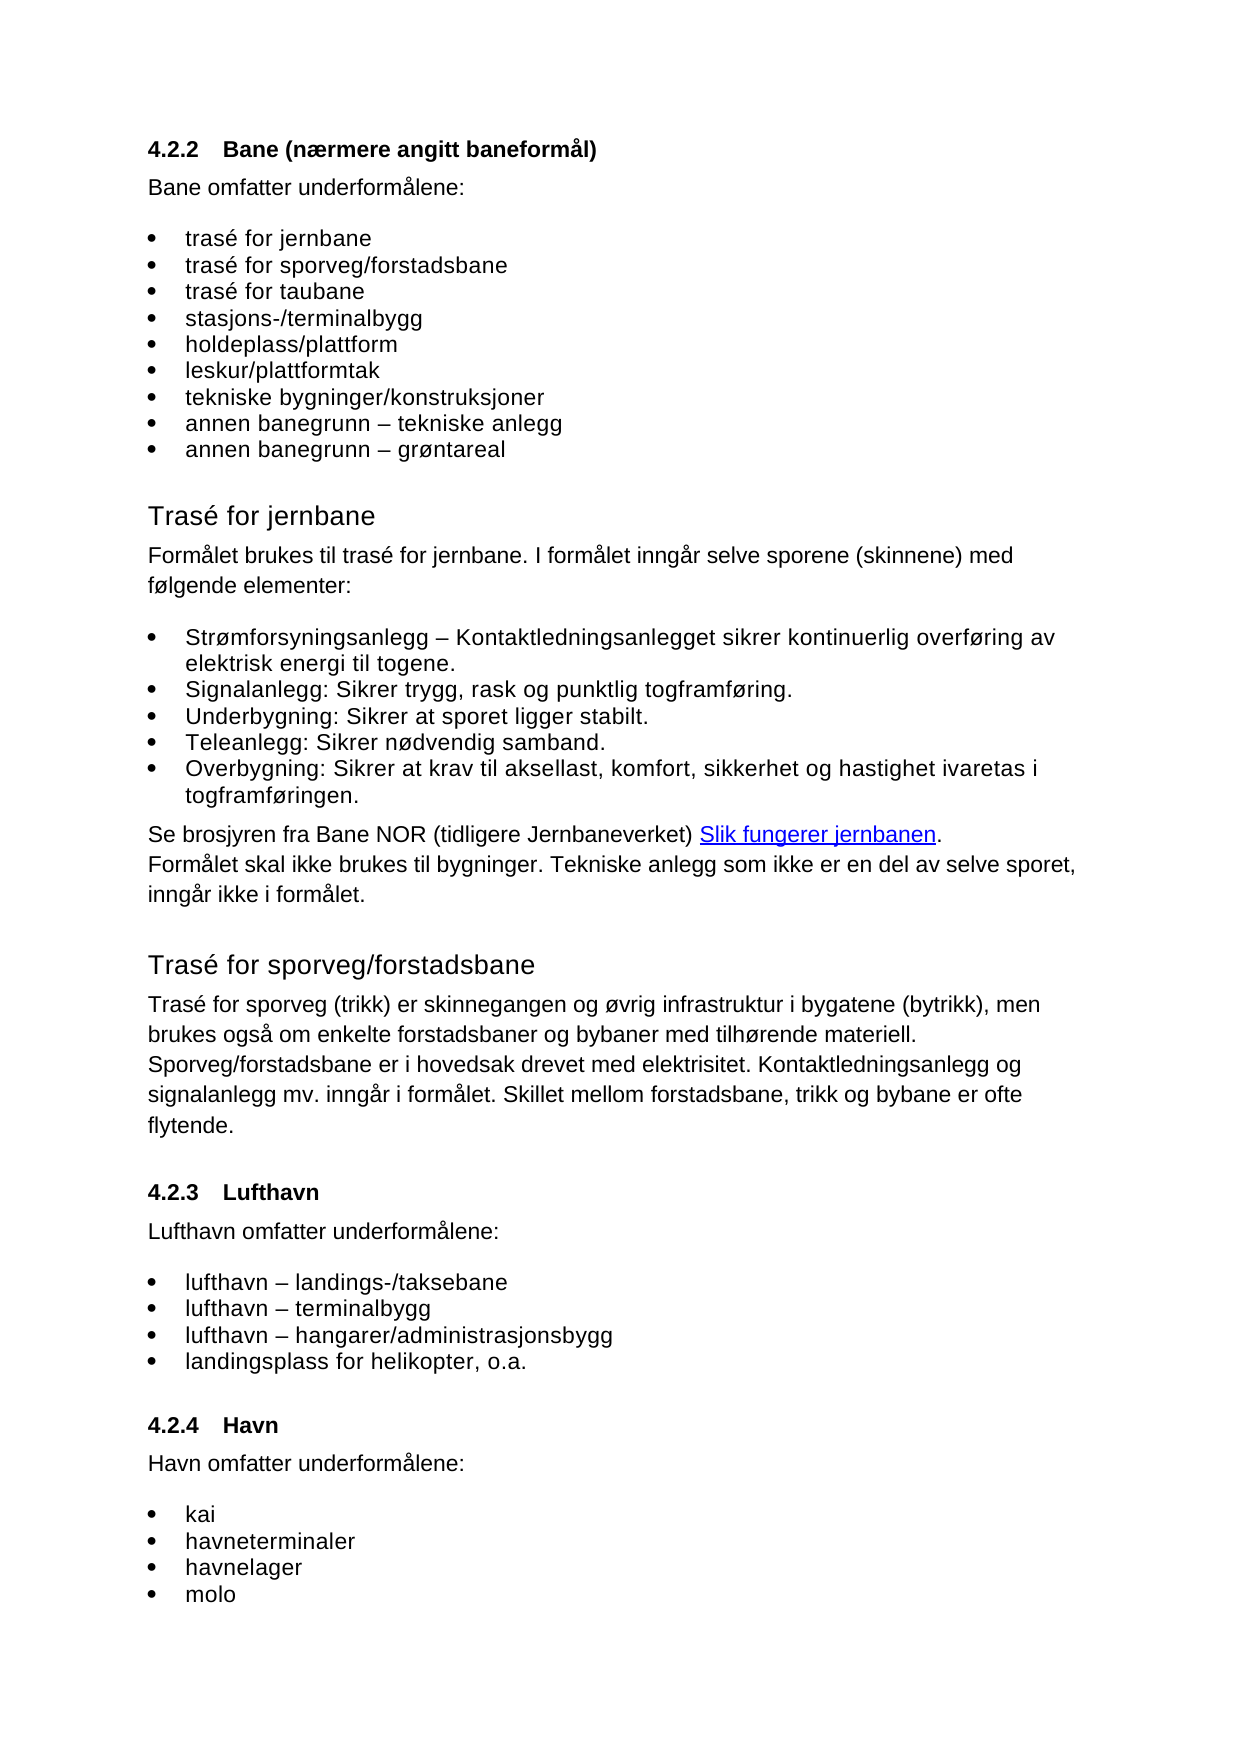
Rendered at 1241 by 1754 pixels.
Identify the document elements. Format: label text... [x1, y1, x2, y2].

list molo [148, 1581, 1092, 1607]
text Trasé for sporveg/forstadsbane [148, 949, 1092, 980]
text Se brosjyren fra Bane NOR (tidligere Jernbaneverket) Slik fungerer jernbanen. [148, 821, 1092, 847]
subtitle Lufthavn [148, 1179, 1092, 1206]
list trasé for jernbane [148, 225, 1092, 252]
text Lufthavn omfatter underformålene: [148, 1218, 1092, 1244]
list kai [148, 1501, 1092, 1528]
list lufthavn – landings-/taksebane [148, 1269, 1092, 1295]
list Underbygning: Sikrer at sporet ligger stabilt. [148, 703, 1092, 729]
list leskur/plattformtak [148, 357, 1092, 383]
text Havn omfatter underformålene: [148, 1450, 1092, 1477]
subtitle Havn [148, 1412, 1092, 1438]
text Trasé for jernbane [148, 500, 1092, 531]
list lufthavn – hangarer/administrasjonsbygg [148, 1322, 1092, 1348]
text Trasé for sporveg (trikk) er skinnegangen og øvrig infrastruktur i bygatene (bytrikk), men brukes også om enkelte forstadsbaner og bybaner med tilhørende materiell. Sporveg/forstadsbane er i hovedsak drevet med elektrisitet. Kontaktledningsanlegg og signalanlegg mv. inngår i formålet. Skillet mellom forstadsbane, trikk og bybane er ofte flytende. [148, 991, 1092, 1138]
text Bane omfatter underformålene: [148, 174, 1092, 201]
list tekniske bygninger/konstruksjoner [148, 383, 1092, 410]
subtitle Bane (nærmere angitt baneformål) [148, 136, 1092, 162]
list lufthavn – terminalbygg [148, 1295, 1092, 1322]
list holdeplass/plattform [148, 331, 1092, 357]
list Signalanlegg: Sikrer trygg, rask og punktlig togframføring. [148, 676, 1092, 703]
list landingsplass for helikopter, o.a. [148, 1348, 1092, 1374]
list Strømforsyningsanlegg – Kontaktledningsanlegget sikrer kontinuerlig overføring av elektrisk energi til togene. [148, 623, 1092, 676]
list Overbygning: Sikrer at krav til aksellast, komfort, sikkerhet og hastighet ivaretas i togframføringen. [148, 755, 1092, 808]
list stasjons-/terminalbygg [148, 304, 1092, 331]
text Formålet brukes til trasé for jernbane. I formålet inngår selve sporene (skinnene) med følgende elementer: [148, 542, 1092, 599]
list annen banegrunn – grøntareal [148, 436, 1092, 463]
list trasé for taubane [148, 278, 1092, 304]
text Formålet skal ikke brukes til bygninger. Tekniske anlegg som ikke er en del av selve sporet, inngår ikke i formålet. [148, 851, 1092, 907]
list havneterminaler [148, 1528, 1092, 1554]
list havnelager [148, 1554, 1092, 1581]
list trasé for sporveg/forstadsbane [148, 252, 1092, 278]
list annen banegrunn – tekniske anlegg [148, 410, 1092, 436]
list Teleanlegg: Sikrer nødvendig samband. [148, 729, 1092, 755]
